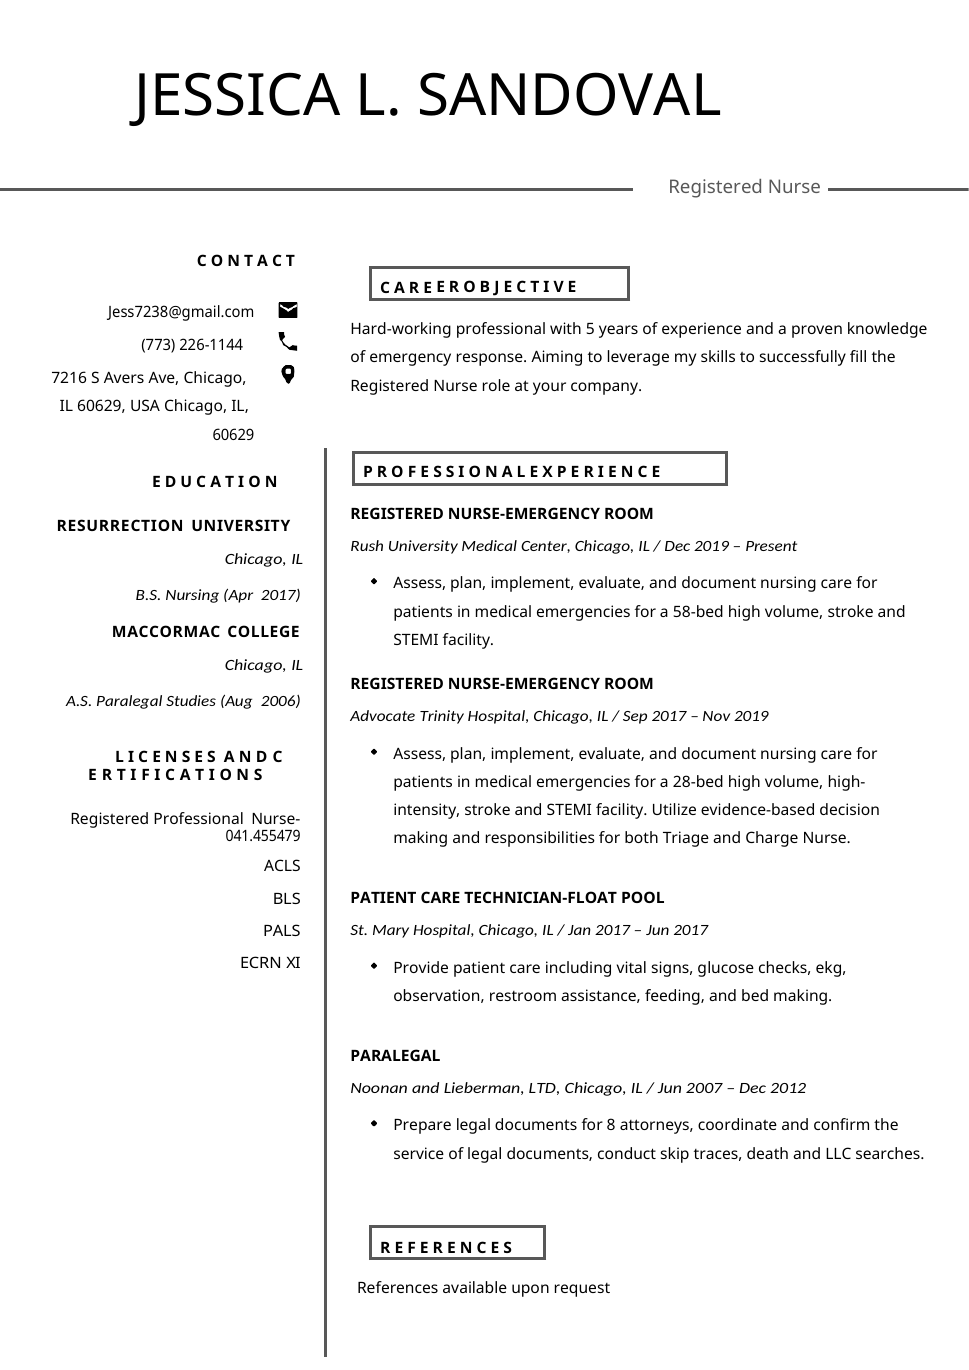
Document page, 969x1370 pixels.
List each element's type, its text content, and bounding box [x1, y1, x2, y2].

text 60629 [39, 423, 254, 445]
text Registered Professional Nurse- [39, 811, 300, 828]
text 041.455479 [39, 828, 301, 845]
text Provide patient care including vital signs, glucose checks, ekg, observation, restroom assistance, feeding, and bed making. [393, 957, 931, 1006]
text REGISTERED NURSE-EMERGENCY ROOM [350, 464, 931, 524]
text MACCORMAC COLLEGE [39, 621, 299, 642]
picture [281, 365, 295, 384]
text PATIENT CARE TECHNICIAN-FLOAT POOL [350, 887, 931, 908]
picture [278, 302, 298, 318]
text References available upon request [352, 1277, 615, 1298]
picture [278, 332, 298, 351]
text Hard-working professional with 5 years of experience and a proven knowledge of emergency response. Aiming to leverage my skills to successfully fill the Registered Nurse role at your company. [350, 318, 931, 396]
text 7216 S Avers Ave, Chicago, IL 60629, USA Chicago, IL, [51, 365, 294, 416]
text Assess, plan, implement, evaluate, and document nursing care for patients in medical emergencies for a 28-bed high volume, high- intensity, stroke and STEMI facility. Utilize evidence-based decision making and responsibilities for both Triage and Charge Nurse. [393, 743, 931, 848]
text (773) 226-1144 [141, 332, 304, 355]
title JESSICA L. SANDOVAL [134, 53, 931, 132]
text ACLS BLS PALS ECRN XI [240, 855, 301, 973]
text Rush University Medical Center, Chicago, IL / Dec 2019 – Present [350, 536, 931, 555]
text B.S. Nursing (Apr 2017) [39, 585, 301, 604]
text A.S. Paralegal Studies (Aug 2006) [39, 691, 301, 710]
text E D U C A T I O N RESURRECTION UNIVERSITY [56, 449, 300, 536]
text Assess, plan, implement, evaluate, and document nursing care for patients in medical emergencies for a 58-bed high volume, stroke and STEMI facility. [393, 572, 931, 650]
text Registered Nurse [39, 174, 821, 199]
text St. Mary Hospital, Chicago, IL / Jan 2017 – Jun 2017 [350, 921, 931, 939]
text Jess7238@gmail.com [39, 301, 254, 322]
text Chicago, IL [224, 655, 304, 674]
text PARALEGAL [350, 1044, 931, 1066]
text L I C E N S E S A N D C E R T I F I C A T I O N S [88, 748, 295, 785]
text Prepare legal documents for 8 attorneys, coordinate and confirm the service of legal documents, conduct skip traces, death and LLC searches. [393, 1114, 931, 1164]
text Chicago, IL [224, 549, 304, 568]
text Advocate Trinity Hospital, Chicago, IL / Sep 2017 – Nov 2019 [350, 707, 931, 726]
text C O N T A C T [39, 250, 295, 271]
text Noonan and Lieberman, LTD, Chicago, IL / Jun 2007 – Dec 2012 [350, 1078, 931, 1097]
text REGISTERED NURSE-EMERGENCY ROOM [350, 673, 931, 694]
